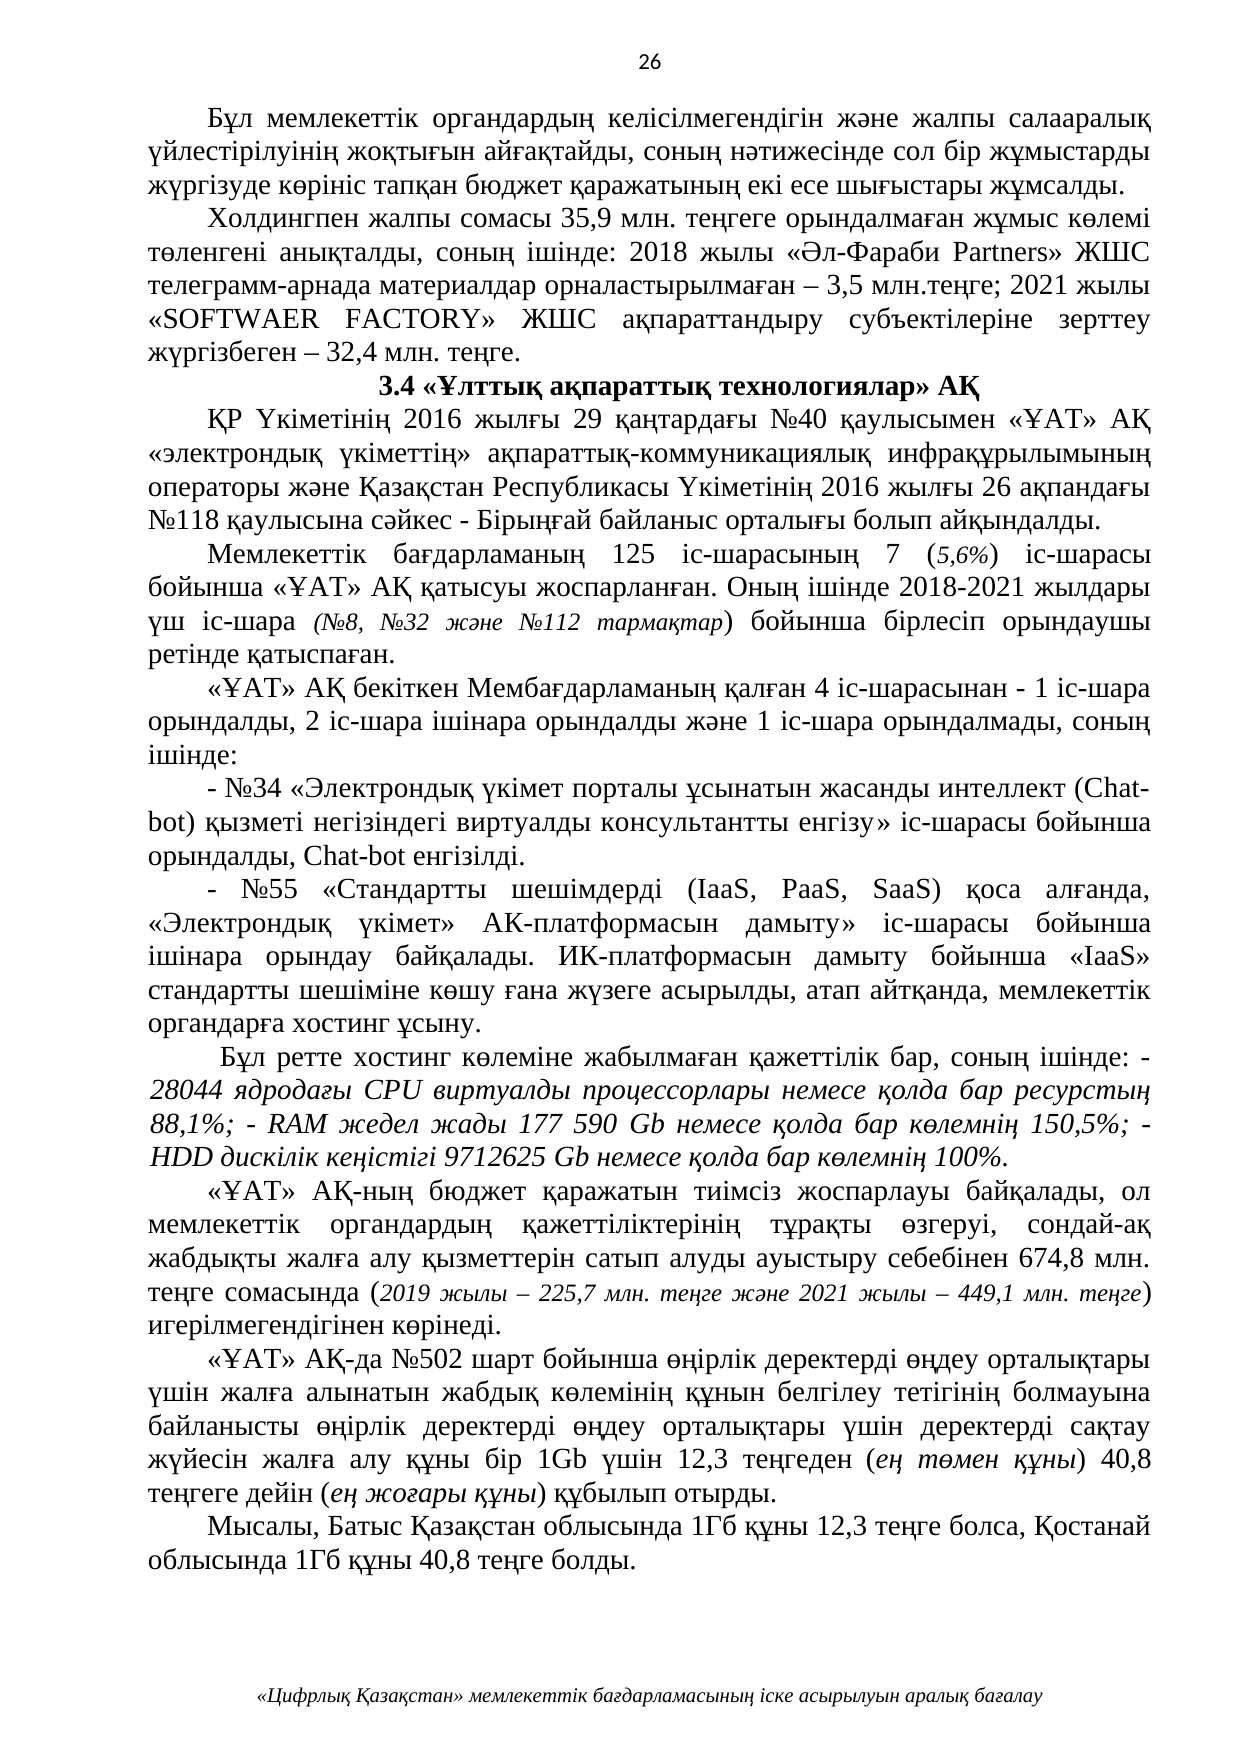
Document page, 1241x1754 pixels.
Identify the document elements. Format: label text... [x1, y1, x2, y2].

text Бұл ретте хостинг көлеміне жабылмаған қажеттілік бар, соның ішінде: - 28044 ядродағы CPU виртуалды процессорлары немесе қолда бар ресурстың 88,1%; - RAM жедел жады 177 590 Gb немесе қолда бар көлемнің 150,5%; - HDD дискілік кеңістігі 9712625 Gb немесе қолда бар көлемнің 100%. [150, 1039, 1152, 1173]
text «ҰАТ» АҚ бекіткен Мембағдарламаның қалған 4 іс-шарасынан - 1 іс-шара орындалды, 2 іс-шара ішінара орындалды және 1 іс-шара орындалмады, соның ішінде: [148, 670, 1152, 771]
text ҚР Үкіметінің 2016 жылғы 29 қаңтардағы №40 қаулысымен «ҰАТ» АҚ «электрондық үкіметтің» ақпараттық-коммуникациялық инфрақұрылымының операторы және Қазақстан Республикасы Үкіметінің 2016 жылғы 26 ақпандағы №118 қаулысына сәйкес - Бірыңғай байланыс орталығы болып айқындалды. [148, 402, 1152, 536]
text - №34 «Электрондық үкімет порталы ұсынатын жасанды интеллект (Chat-bot) қызметі негізіндегі виртуалды консультантты енгізу» іс-шарасы бойынша орындалды, Chat-bot енгізілді. [148, 771, 1152, 871]
text Бұл мемлекеттік органдардың келісілмегендігін және жалпы салааралық үйлестірілуінің жоқтығын айғақтайды, соның нәтижесінде сол бір жұмыстарды жүргізуде көрініс тапқан бюджет қаражатының екі есе шығыстары жұмсалды. [148, 100, 1152, 200]
text 3.4 «Ұлттық ақпараттық технологиялар» АҚ [148, 368, 1152, 402]
text - №55 «Стандартты шешімдерді (IaaS, PaaS, SaaS) қоса алғанда, «Электрондық үкімет» АК-платформасын дамыту» іс-шарасы бойынша ішінара орындау байқалады. ИК-платформасын дамыту бойынша «IaaS» стандартты шешіміне көшу ғана жүзеге асырылды, атап айтқанда, мемлекеттік органдарға хостинг ұсыну. [148, 871, 1152, 1039]
text Мысалы, Батыс Қазақстан облысында 1Гб құны 12,3 теңге болса, Қостанай облысында 1Гб құны 40,8 теңге болды. [148, 1508, 1152, 1576]
text Мемлекеттік бағдарламаның 125 іс-шарасының 7 (5,6%) іс-шарасы бойынша «ҰАТ» АҚ қатысуы жоспарланған. Оның ішінде 2018-2021 жылдары үш іс-шара (№8, №32 және №112 тармақтар) бойынша бірлесіп орындаушы ретінде қатыспаған. [148, 536, 1152, 670]
text «ҰАТ» АҚ-да №502 шарт бойынша өңірлік деректерді өңдеу орталықтары үшін жалға алынатын жабдық көлемінің құнын белгілеу тетігінің болмауына байланысты өңірлік деректерді өңдеу орталықтары үшін деректерді сақтау жүйесін жалға алу құны бір 1Gb үшін 12,3 теңгеден (ең төмен құны) 40,8 теңгеге дейін (ең жоғары құны) құбылып отырды. [148, 1341, 1152, 1508]
text Холдингпен жалпы сомасы 35,9 млн. теңгеге орындалмаған жұмыс көлемі төленгені анықталды, соның ішінде: 2018 жылы «Әл-Фараби Partners» ЖШС телеграмм-арнада материалдар орналастырылмаған – 3,5 млн.теңге; 2021 жылы «SOFTWAER FACTORY» ЖШС ақпараттандыру субъектілеріне зерттеу жүргізбеген – 32,4 млн. теңге. [148, 200, 1152, 368]
text «ҰАТ» АҚ-ның бюджет қаражатын тиімсіз жоспарлауы байқалады, ол мемлекеттік органдардың қажеттіліктерінің тұрақты өзгеруі, сондай-ақ жабдықты жалға алу қызметтерін сатып алуды ауыстыру себебінен 674,8 млн. теңге сомасында (2019 жылы – 225,7 млн. теңге және 2021 жылы – 449,1 млн. теңге) игерілмегендігінен көрінеді. [148, 1173, 1152, 1341]
